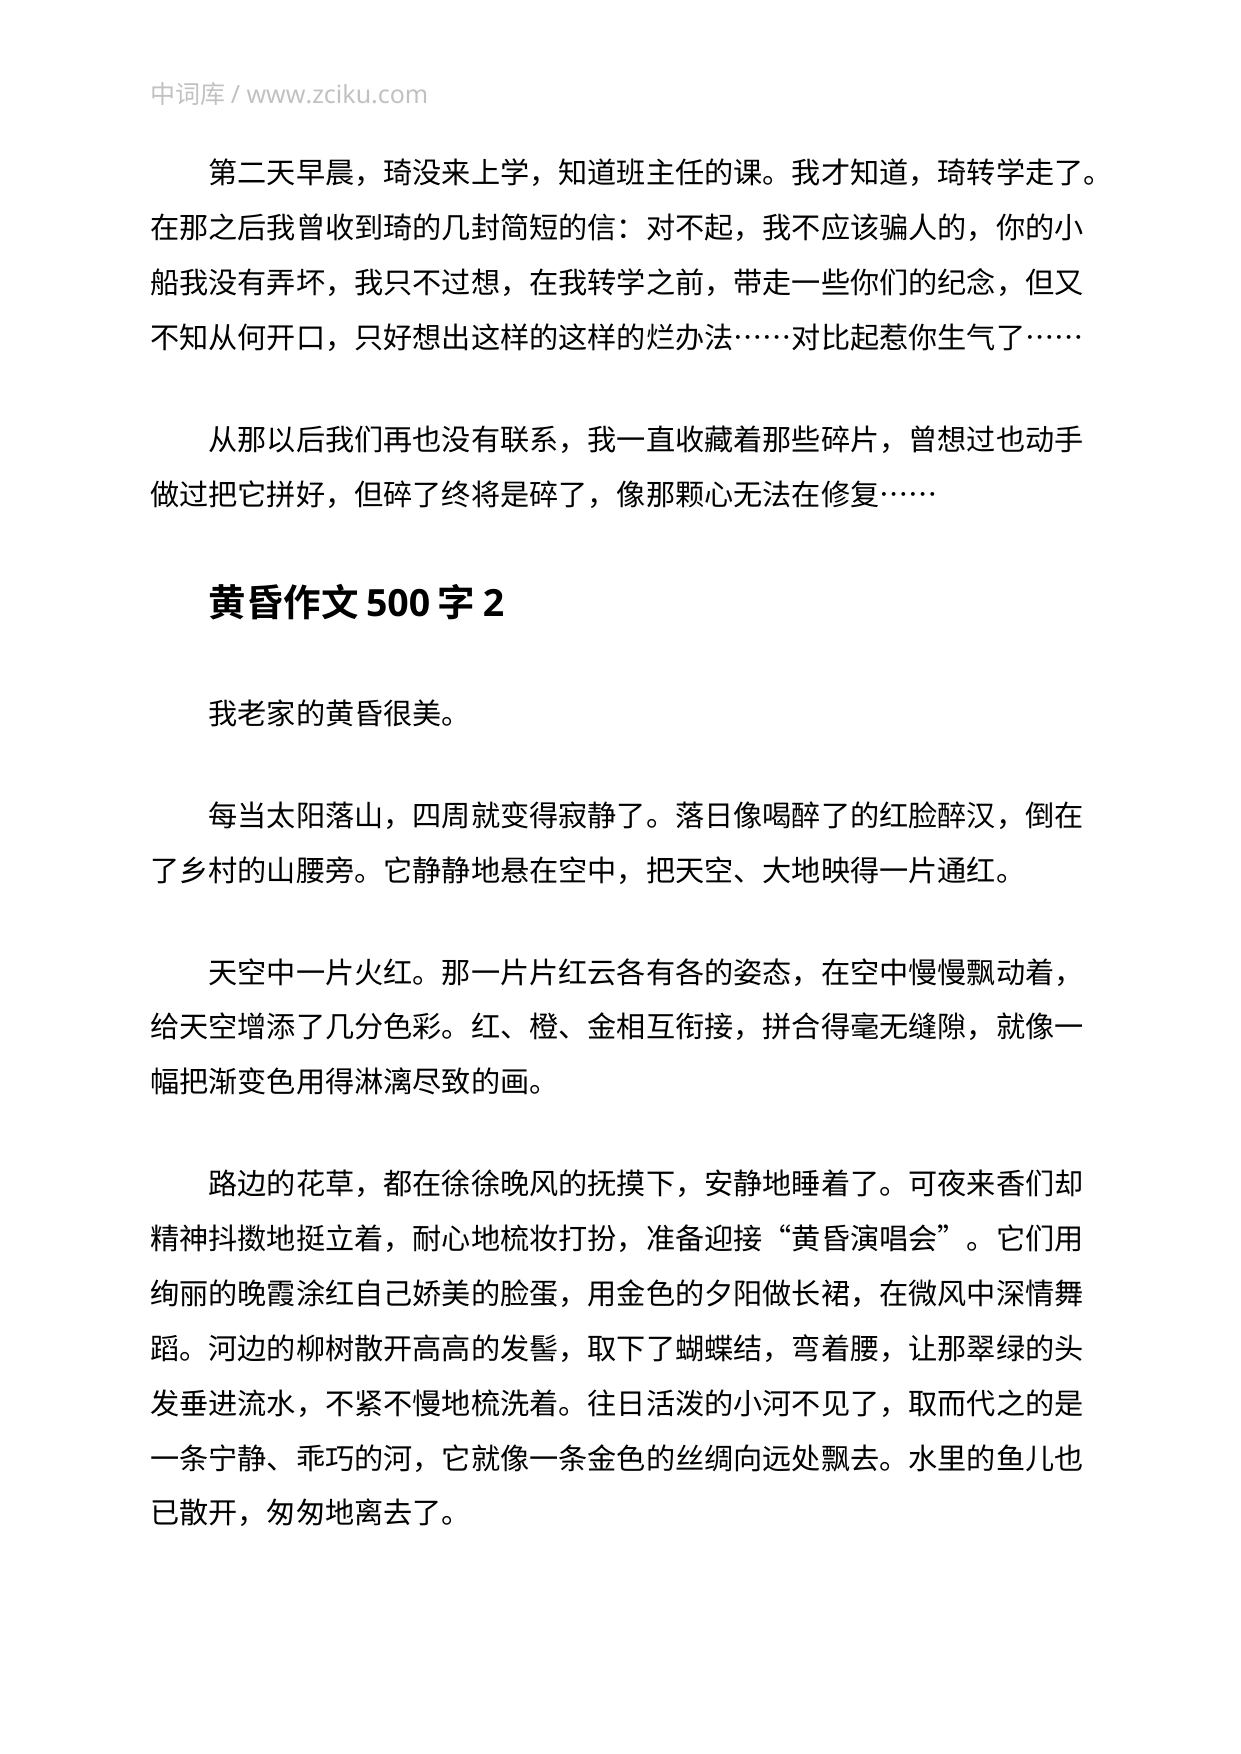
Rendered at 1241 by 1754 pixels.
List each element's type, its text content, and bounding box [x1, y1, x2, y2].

text 从那以后我们再也没有联系，我一直收藏着那些碎片，曾想过也动手做过把它拼好，但碎了终将是碎了，像那颗心无法在修复…… [150, 416, 1090, 514]
text 天空中一片火红。那一片片红云各有各的姿态，在空中慢慢飘动着，给天空增添了几分色彩。红、橙、金相互衔接，拼合得毫无缝隙，就像一幅把渐变色用得淋漓尽致的画。 [150, 949, 1090, 1101]
text 路边的花草，都在徐徐晚风的抚摸下，安静地睡着了。可夜来香们却精神抖擞地挺立着，耐心地梳妆打扮，准备迎接“黄昏演唱会”。它们用绚丽的晚霞涂红自己娇美的脸蛋，用金色的夕阳做长裙，在微风中深情舞蹈。河边的柳树散开高高的发髻，取下了蝴蝶结，弯着腰，让那翠绿的头发垂进流水，不紧不慢地梳洗着。往日活泼的小河不见了，取而代之的是一条宁静、乖巧的河，它就像一条金色的丝绸向远处飘去。水里的鱼儿也已散开，匆匆地离去了。 [150, 1161, 1090, 1532]
text 第二天早晨，琦没来上学，知道班主任的课。我才知道，琦转学走了。在那之后我曾收到琦的几封简短的信：对不起，我不应该骗人的，你的小船我没有弄坏，我只不过想，在我转学之前，带走一些你们的纪念，但又不知从何开口，只好想出这样的这样的烂办法……对比起惹你生气了…… [150, 150, 1090, 357]
text 每当太阳落山，四周就变得寂静了。落日像喝醉了的红脸醉汉，倒在了乡村的山腰旁。它静静地悬在空中，把天空、大地映得一片通红。 [150, 792, 1090, 890]
text 黄昏作文500字2 [150, 573, 1090, 628]
text 我老家的黄昏很美。 [150, 691, 1090, 733]
